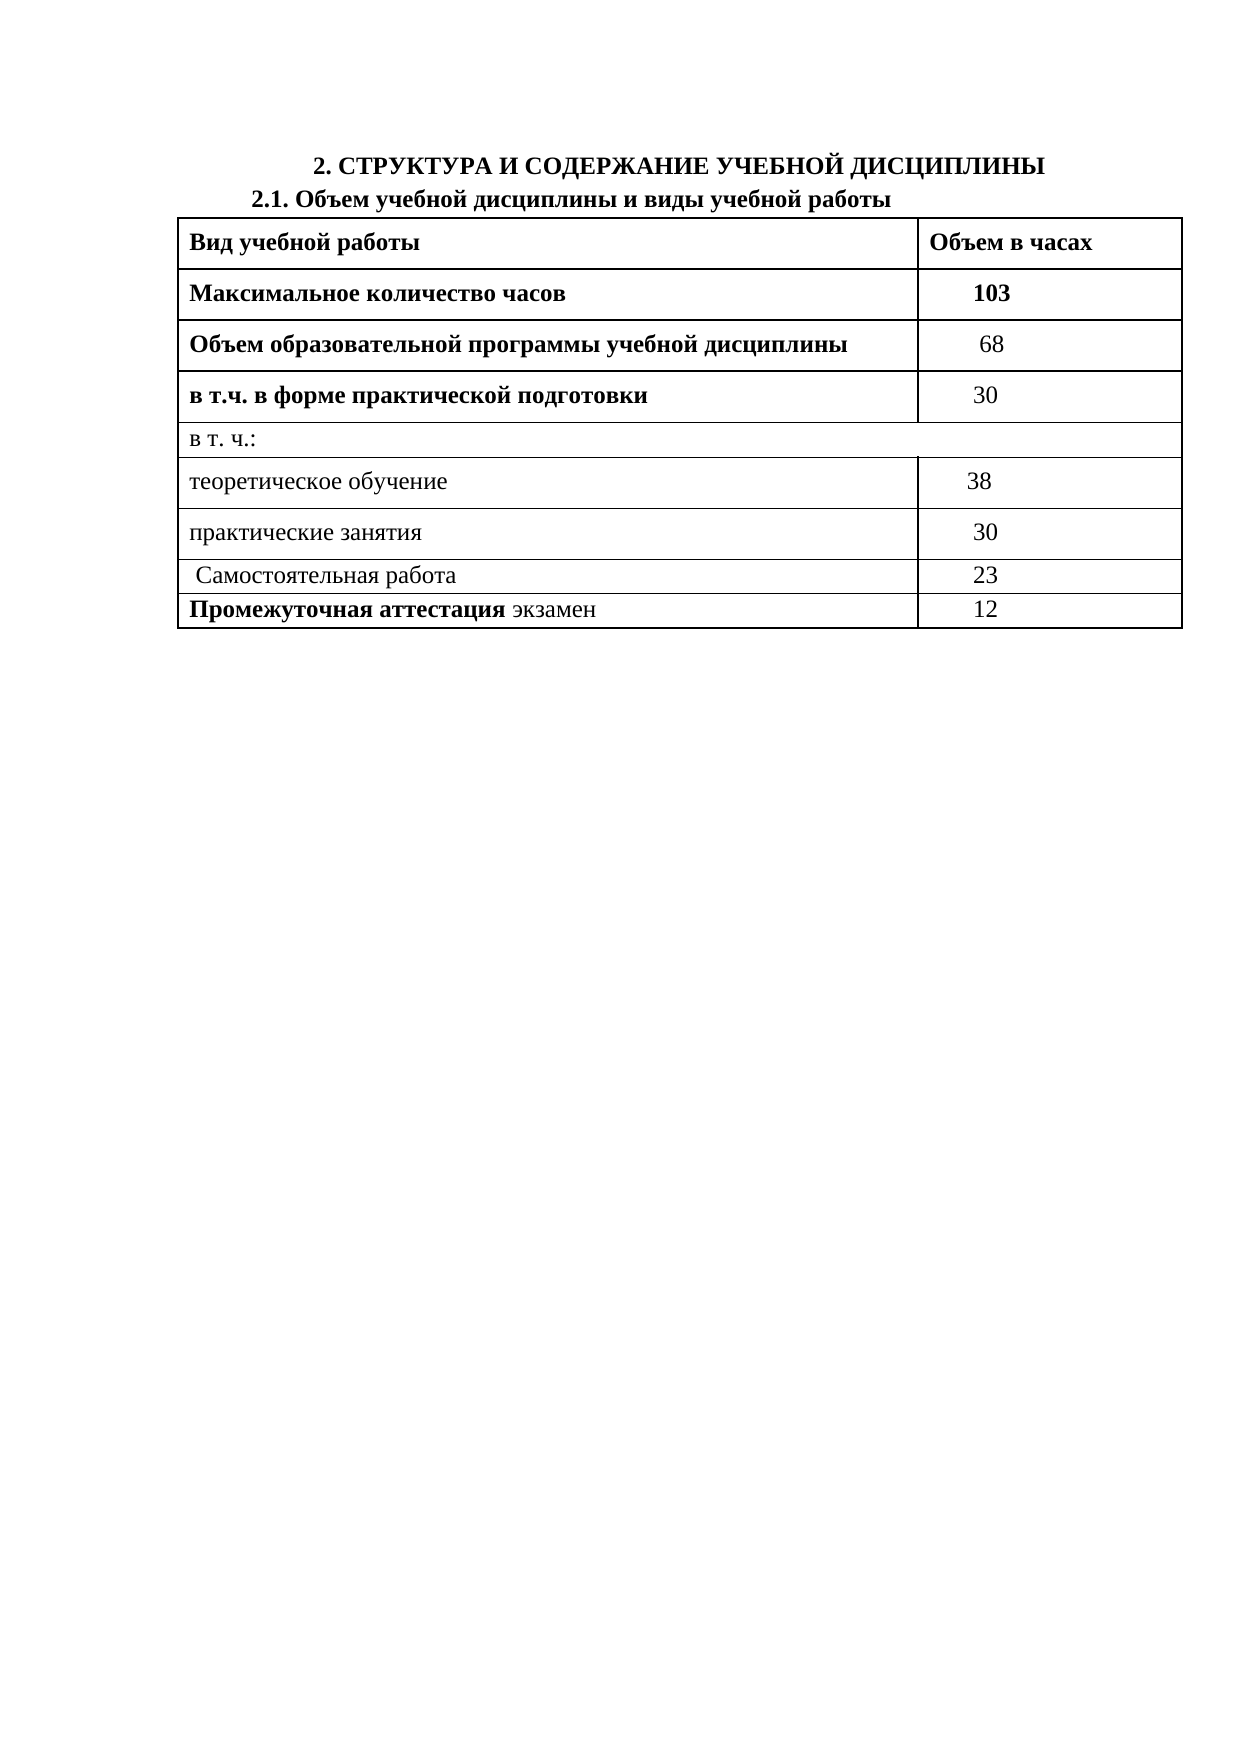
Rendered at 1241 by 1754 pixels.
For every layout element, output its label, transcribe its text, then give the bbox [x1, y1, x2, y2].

table_cell 68 [919, 321, 1181, 370]
table_header Вид учебной работы [179, 219, 917, 268]
table_cell Максимальное количество часов [179, 270, 917, 319]
text 2. СТРУКТУРА И СОДЕРЖАНИЕ УЧЕБНОЙ ДИСЦИПЛИНЫ [177, 151, 1181, 180]
table_cell 30 [919, 509, 1181, 558]
table_cell Объем образовательной программы учебной дисциплины [179, 321, 917, 370]
table_header Объем в часах [919, 219, 1181, 268]
table_cell 38 [919, 458, 1181, 507]
table_cell в т.ч. в форме практической подготовки [179, 372, 917, 421]
table_cell 12 [919, 594, 1181, 627]
table_cell 23 [919, 560, 1181, 593]
table_cell 103 [919, 270, 1181, 319]
table_cell практические занятия [179, 509, 917, 558]
table_cell Промежуточная аттестация экзамен [179, 594, 917, 627]
table_cell Самостоятельная работа [179, 560, 917, 593]
table_cell теоретическое обучение [179, 458, 917, 507]
text 2.1. Объем учебной дисциплины и виды учебной работы [177, 184, 1181, 213]
table_cell 30 [919, 372, 1181, 421]
table_cell в т. ч.: [179, 423, 1181, 456]
